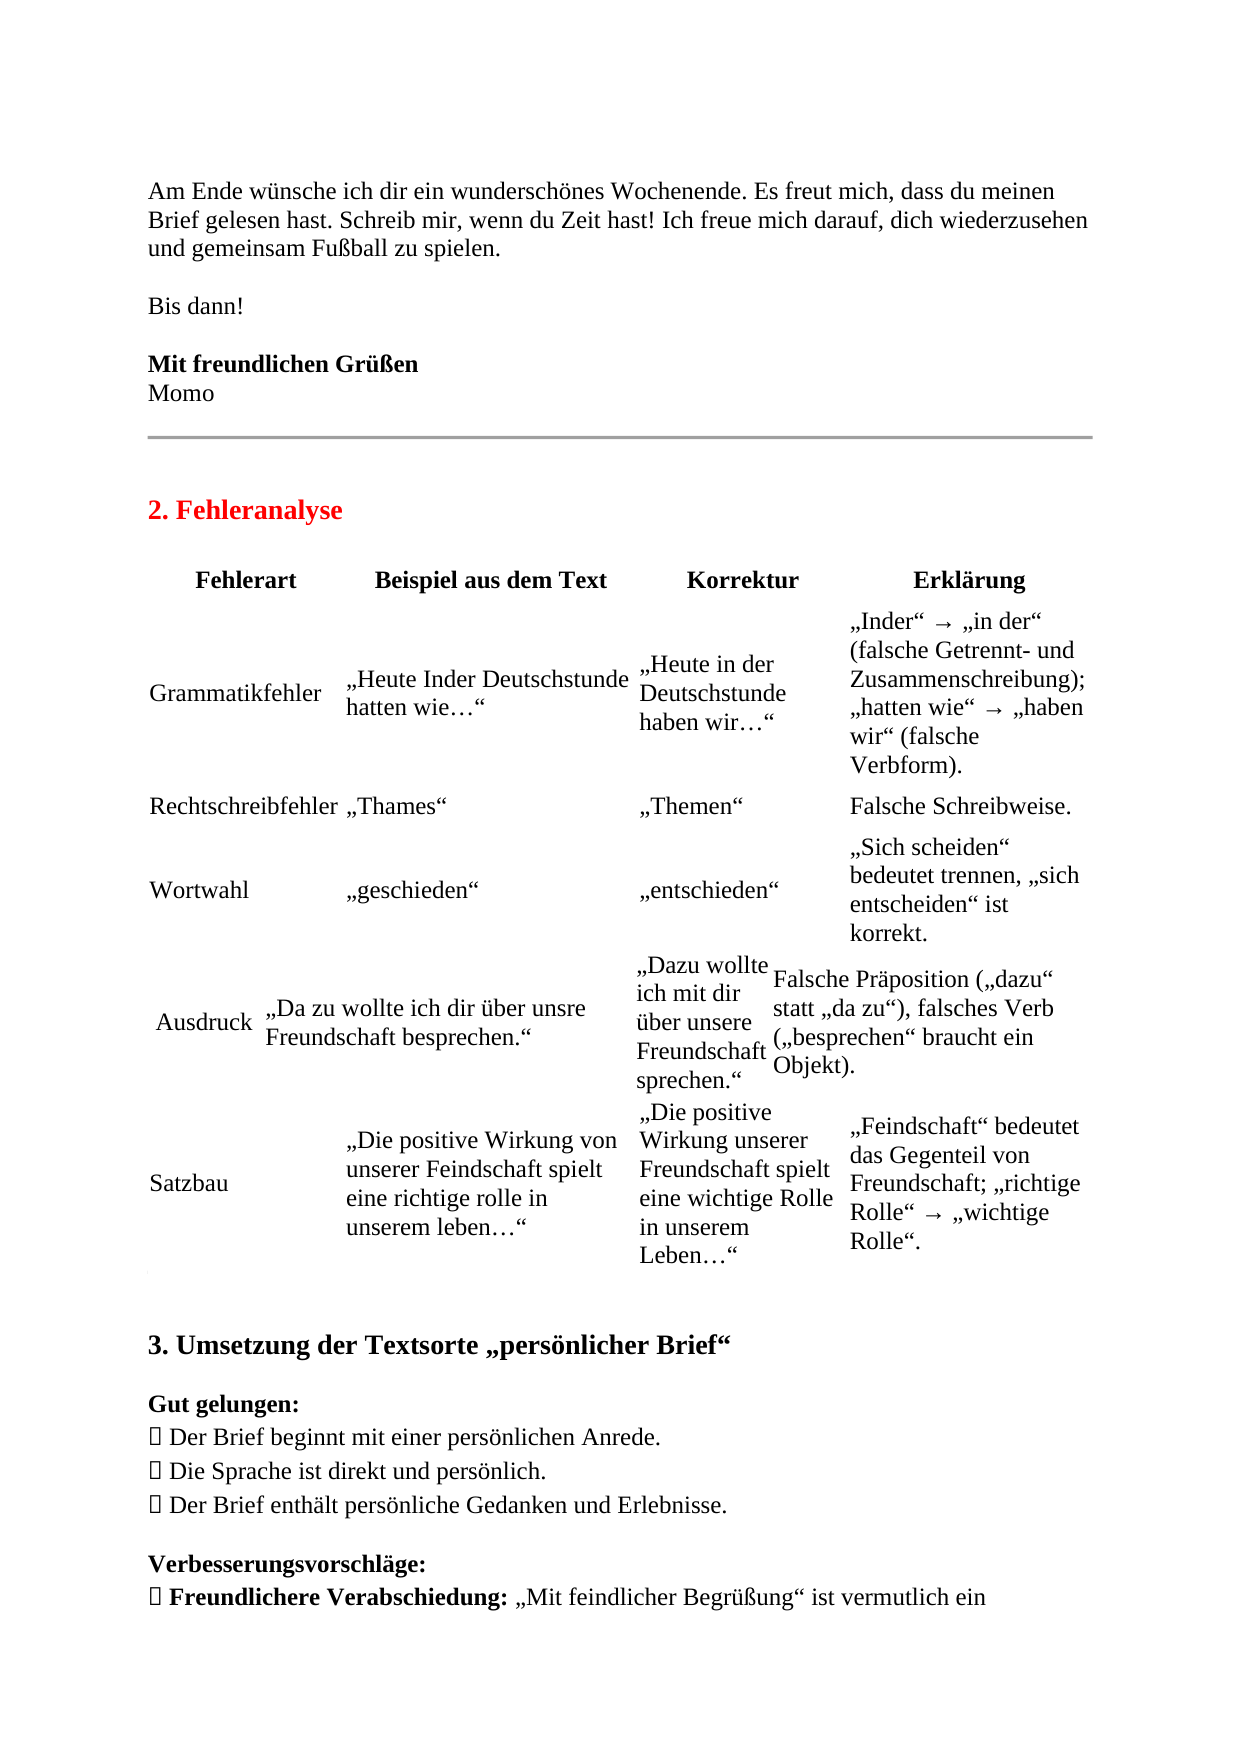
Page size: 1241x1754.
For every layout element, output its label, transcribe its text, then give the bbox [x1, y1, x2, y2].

table_cell „Inder“ → „in der“ (falsche Getrennt- und Zusammenschreibung); „hatten wie“ → „haben wir“ (falsche Verbform). [848, 605, 1090, 780]
table_header Beispiel aus dem Text [344, 555, 638, 604]
text Mit freundlichen Grüßen Momo [148, 349, 1093, 407]
table_cell „Dazu wollte ich mit dir über unsere Freundschaft sprechen.“ [635, 948, 771, 1095]
table_cell Falsche Präposition („dazu“ statt „da zu“), falsches Verb („besprechen“ braucht ein Objekt). [771, 948, 1096, 1095]
table_cell „geschieden“ [344, 830, 638, 948]
table_cell „Da zu wollte ich dir über unsre Freundschaft besprechen.“ [264, 948, 634, 1095]
text Am Ende wünsche ich dir ein wunderschönes Wochenende. Es freut mich, dass du meinen Brief gelesen hast. Schreib mir, wenn du Zeit hast! Ich freue mich darauf, dich wiederzusehen und gemeinsam Fußball zu spielen. [148, 176, 1093, 262]
table_cell Rechtschreibfehler [148, 780, 344, 830]
table_cell „entschieden“ [638, 830, 848, 948]
text Gut gelungen: ✅ Der Brief beginnt mit einer persönlichen Anrede. ✅ Die Sprache ist direkt und persönlich. ✅ Der Brief enthält persönliche Gedanken und Erlebnisse. [148, 1389, 1093, 1520]
table_cell Grammatikfehler [148, 605, 344, 780]
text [148, 1549, 1093, 1612]
text Bis dann! [148, 291, 1093, 320]
table_header Korrektur [638, 555, 848, 604]
table_cell „Themen“ [638, 780, 848, 830]
table_cell Satzbau [148, 1095, 344, 1271]
table_cell „Heute in der Deutschstunde haben wir…“ [638, 605, 848, 780]
table_cell „Feindschaft“ bedeutet das Gegenteil von Freundschaft; „richtige Rolle“ → „wichtige Rolle“. [848, 1095, 1090, 1271]
table_cell Ausdruck [148, 948, 264, 1095]
table_cell Wortwahl [148, 830, 344, 948]
table_cell Falsche Schreibweise. [848, 780, 1090, 830]
table_header Fehlerart [148, 555, 344, 604]
table_cell „Thames“ [344, 780, 638, 830]
table_cell „Die positive Wirkung von unserer Feindschaft spielt eine richtige rolle in unserem leben…“ [344, 1095, 638, 1271]
table_cell „Heute Inder Deutschstunde hatten wie…“ [344, 605, 638, 780]
text 3. Umsetzung der Textsorte „persönlicher Brief“ [148, 1328, 1093, 1360]
table_cell „Die positive Wirkung unserer Freundschaft spielt eine wichtige Rolle in unserem Leben…“ [638, 1095, 848, 1271]
table_header Erklärung [848, 555, 1090, 604]
table_cell „Sich scheiden“ bedeutet trennen, „sich entscheiden“ ist korrekt. [848, 830, 1090, 948]
text 2. Fehleranalyse [148, 493, 1093, 526]
